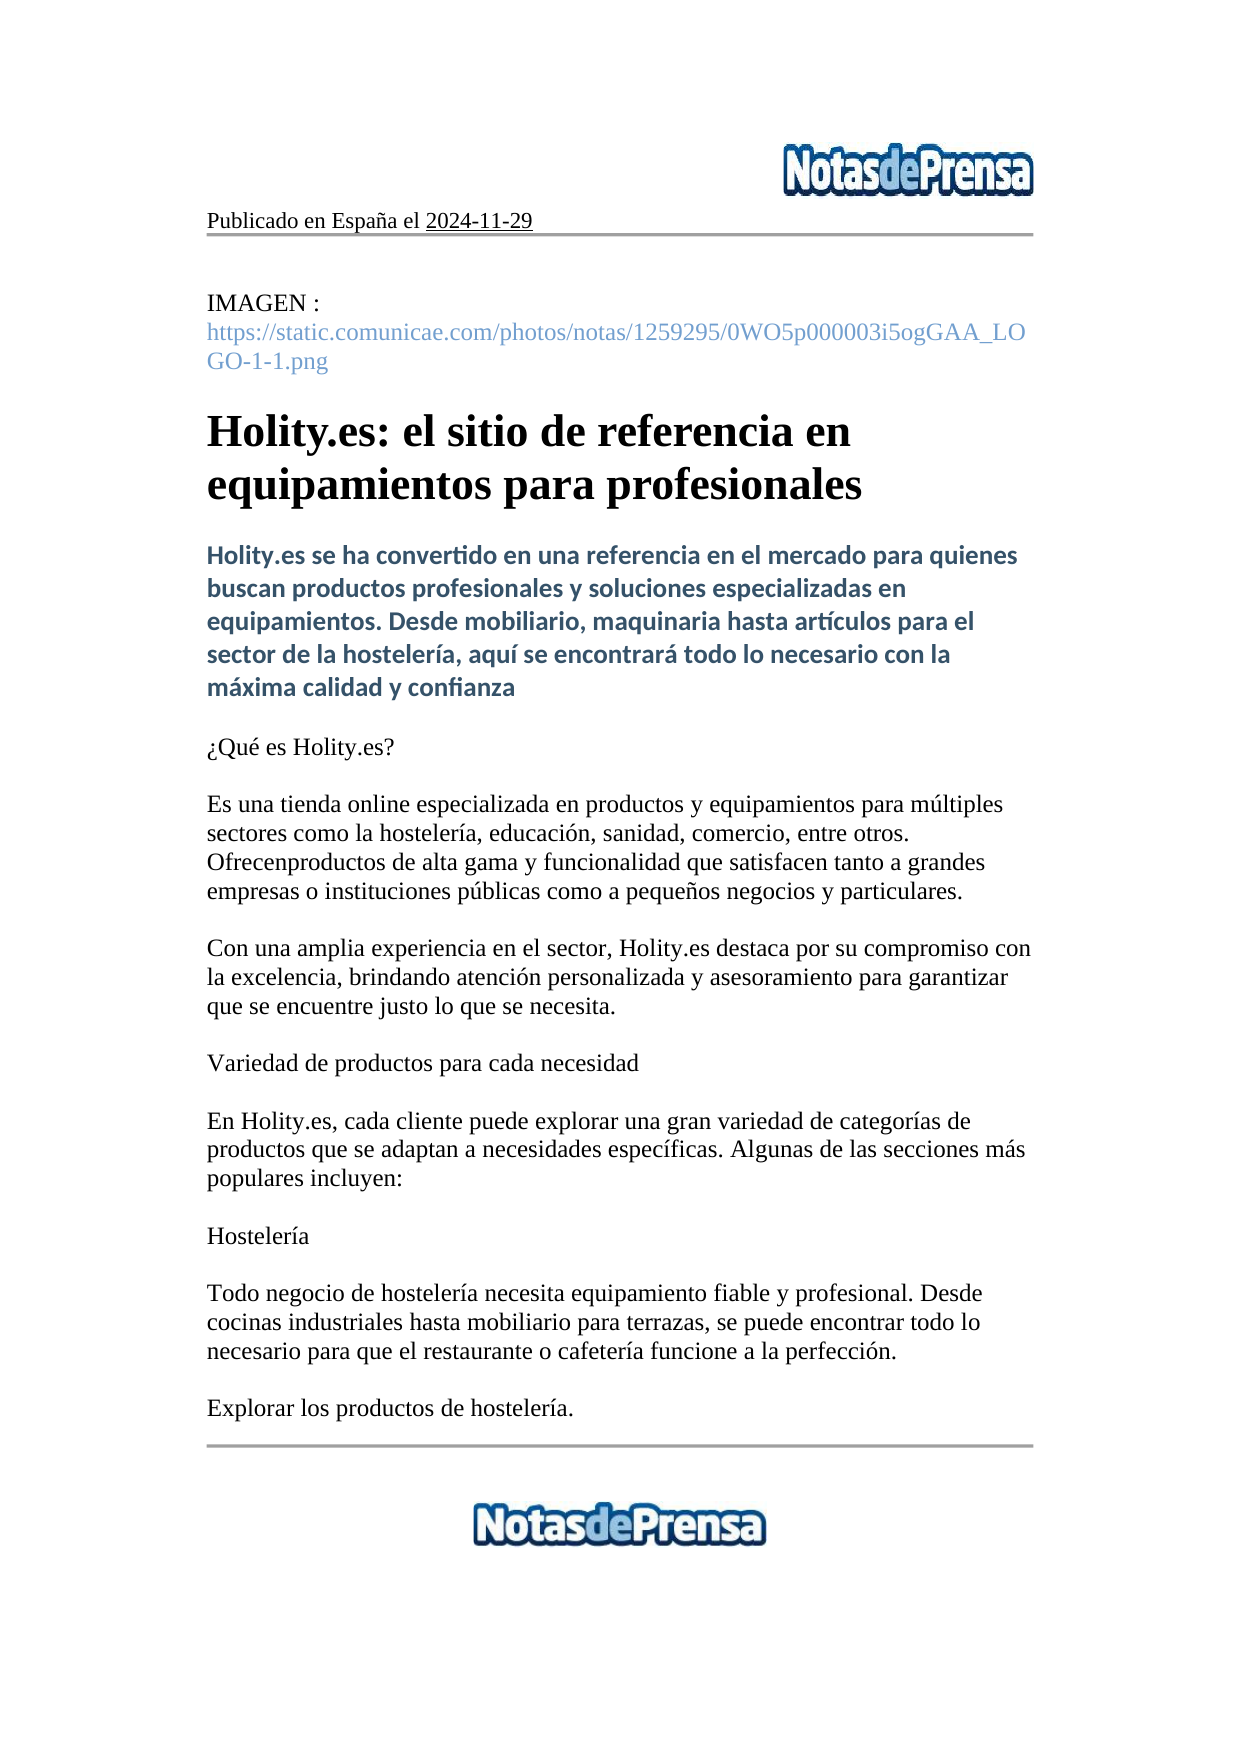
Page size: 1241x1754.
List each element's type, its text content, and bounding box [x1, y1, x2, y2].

subtitle Holity.es se ha convertido en una referencia en el mercado para quienes buscan productos profesionales y soluciones especializadas en equipamientos. Desde mobiliario, maquinaria hasta artículos para el sector de la hostelería, aquí se encontrará todo lo necesario con la máxima calidad y confianza [207, 538, 1033, 703]
picture [473, 1501, 767, 1548]
subtitle Holity.es: el sitio de referencia en equipamientos para profesionales [207, 404, 1033, 509]
picture [783, 142, 1034, 199]
text IMAGEN : https://static.comunicae.com/photos/notas/1259295/0WO5p000003i5ogGAA_LOGO-1-1.png [207, 288, 1033, 374]
